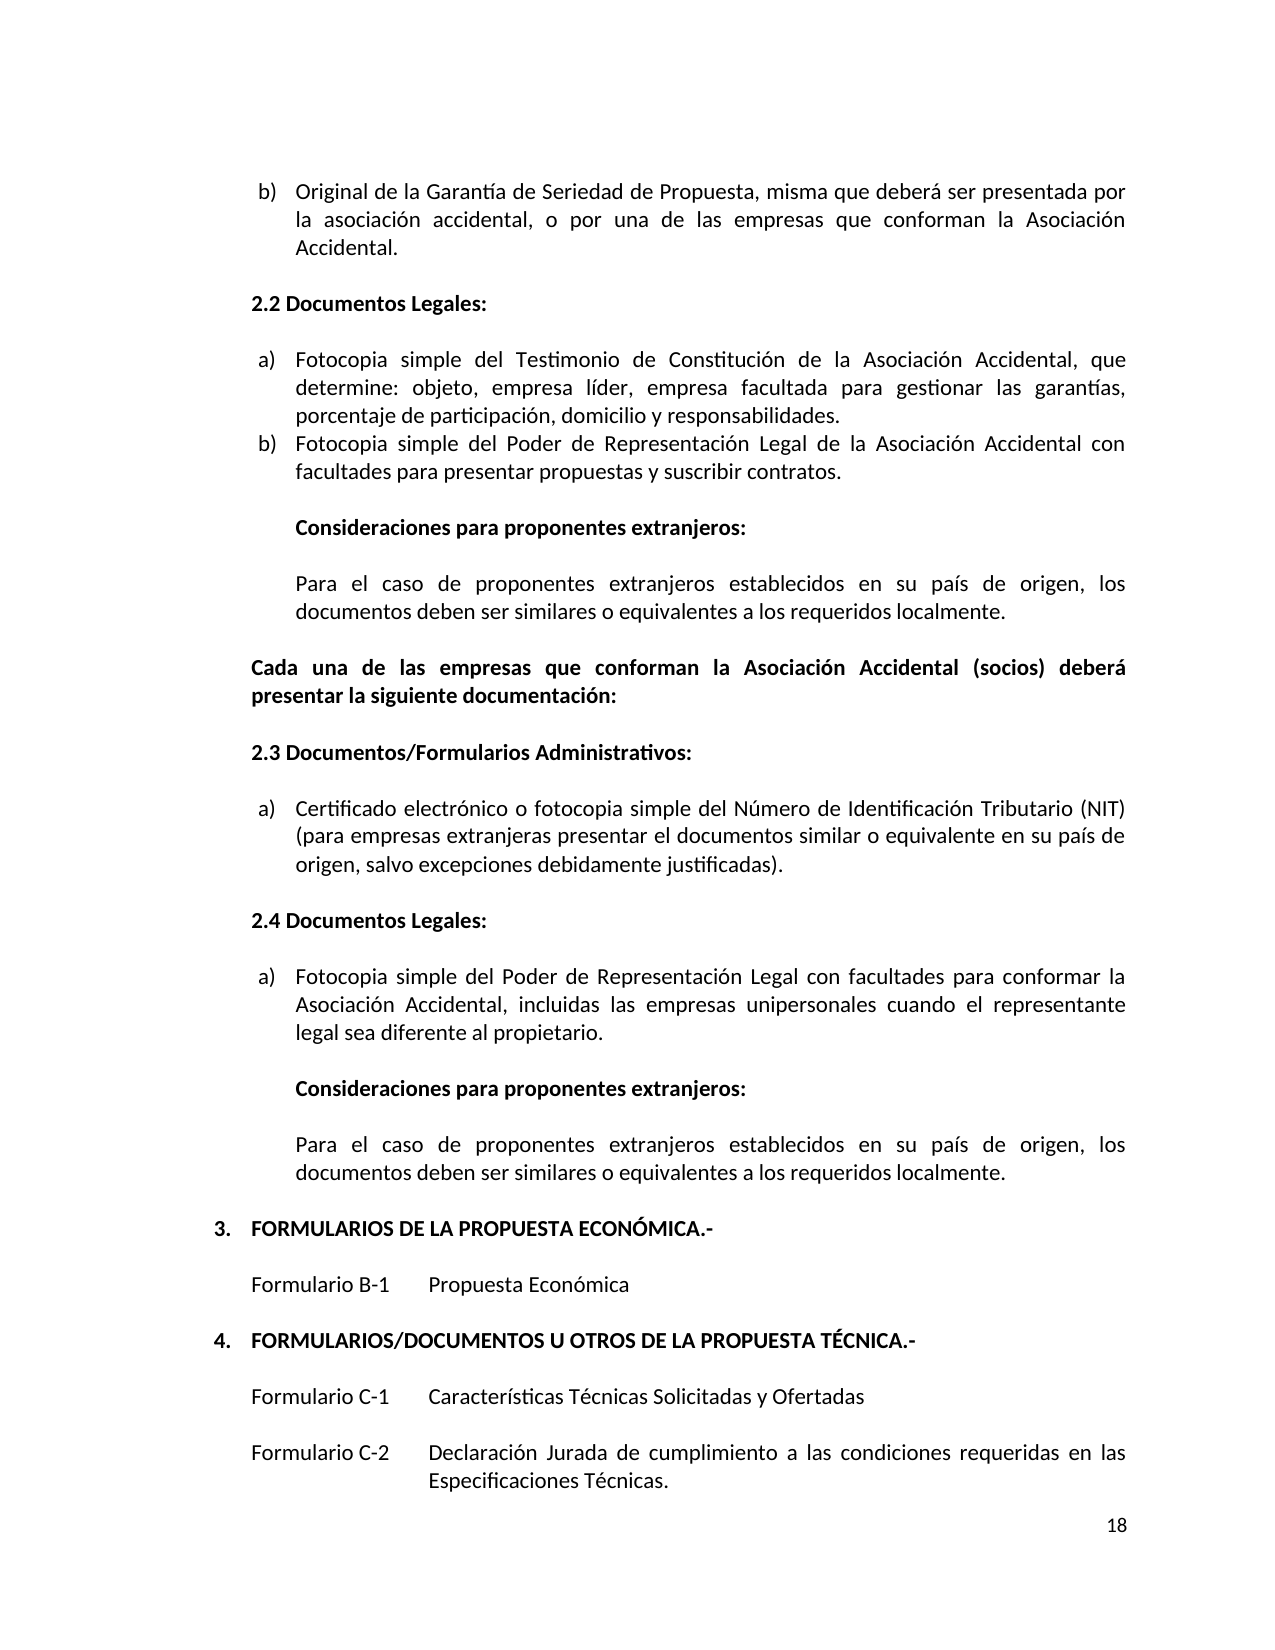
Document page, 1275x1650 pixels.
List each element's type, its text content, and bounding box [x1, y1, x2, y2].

list Para el caso de proponentes extranjeros establecidos en su país de origen, los documentos deben ser similares o equivalentes a los requeridos localmente. [295, 569, 1127, 626]
list Para el caso de proponentes extranjeros establecidos en su país de origen, los documentos deben ser similares o equivalentes a los requeridos localmente. [295, 1130, 1127, 1186]
list FORMULARIOS/DOCUMENTOS U OTROS DE LA PROPUESTA TÉCNICA.- [213, 1326, 1127, 1354]
list Consideraciones para proponentes extranjeros: [295, 1074, 1127, 1102]
text 2.2 Documentos Legales: [236, 289, 1127, 317]
text 2.3 Documentos/Formularios Administrativos: [177, 738, 1127, 766]
text Formulario C-2 Declaración Jurada de cumplimiento a las condiciones requeridas en las Especificaciones Técnicas. [251, 1438, 1127, 1494]
text 2.4 Documentos Legales: [251, 906, 1127, 934]
list Fotocopia simple del Poder de Representación Legal con facultades para conformar la Asociación Accidental, incluidas las empresas unipersonales cuando el representante legal sea diferente al propietario. [258, 962, 1127, 1046]
list Fotocopia simple del Poder de Representación Legal de la Asociación Accidental con facultades para presentar propuestas y suscribir contratos. [258, 429, 1127, 485]
list Original de la Garantía de Seriedad de Propuesta, misma que deberá ser presentada por la asociación accidental, o por una de las empresas que conforman la Asociación Accidental. [258, 177, 1127, 261]
list Consideraciones para proponentes extranjeros: [295, 513, 1127, 541]
list Fotocopia simple del Testimonio de Constitución de la Asociación Accidental, que determine: objeto, empresa líder, empresa facultada para gestionar las garantías, porcentaje de participación, domicilio y responsabilidades. [258, 345, 1127, 429]
text Cada una de las empresas que conforman la Asociación Accidental (socios) deberá presentar la siguiente documentación: [251, 653, 1127, 709]
list FORMULARIOS DE LA PROPUESTA ECONÓMICA.- [213, 1214, 1127, 1242]
text Formulario B-1 Propuesta Económica [251, 1270, 1127, 1298]
list Certificado electrónico o fotocopia simple del Número de Identificación Tributario (NIT) (para empresas extranjeras presentar el documentos similar o equivalente en su país de origen, salvo excepciones debidamente justificadas). [258, 794, 1127, 878]
text Formulario C-1 Características Técnicas Solicitadas y Ofertadas [251, 1382, 1127, 1410]
